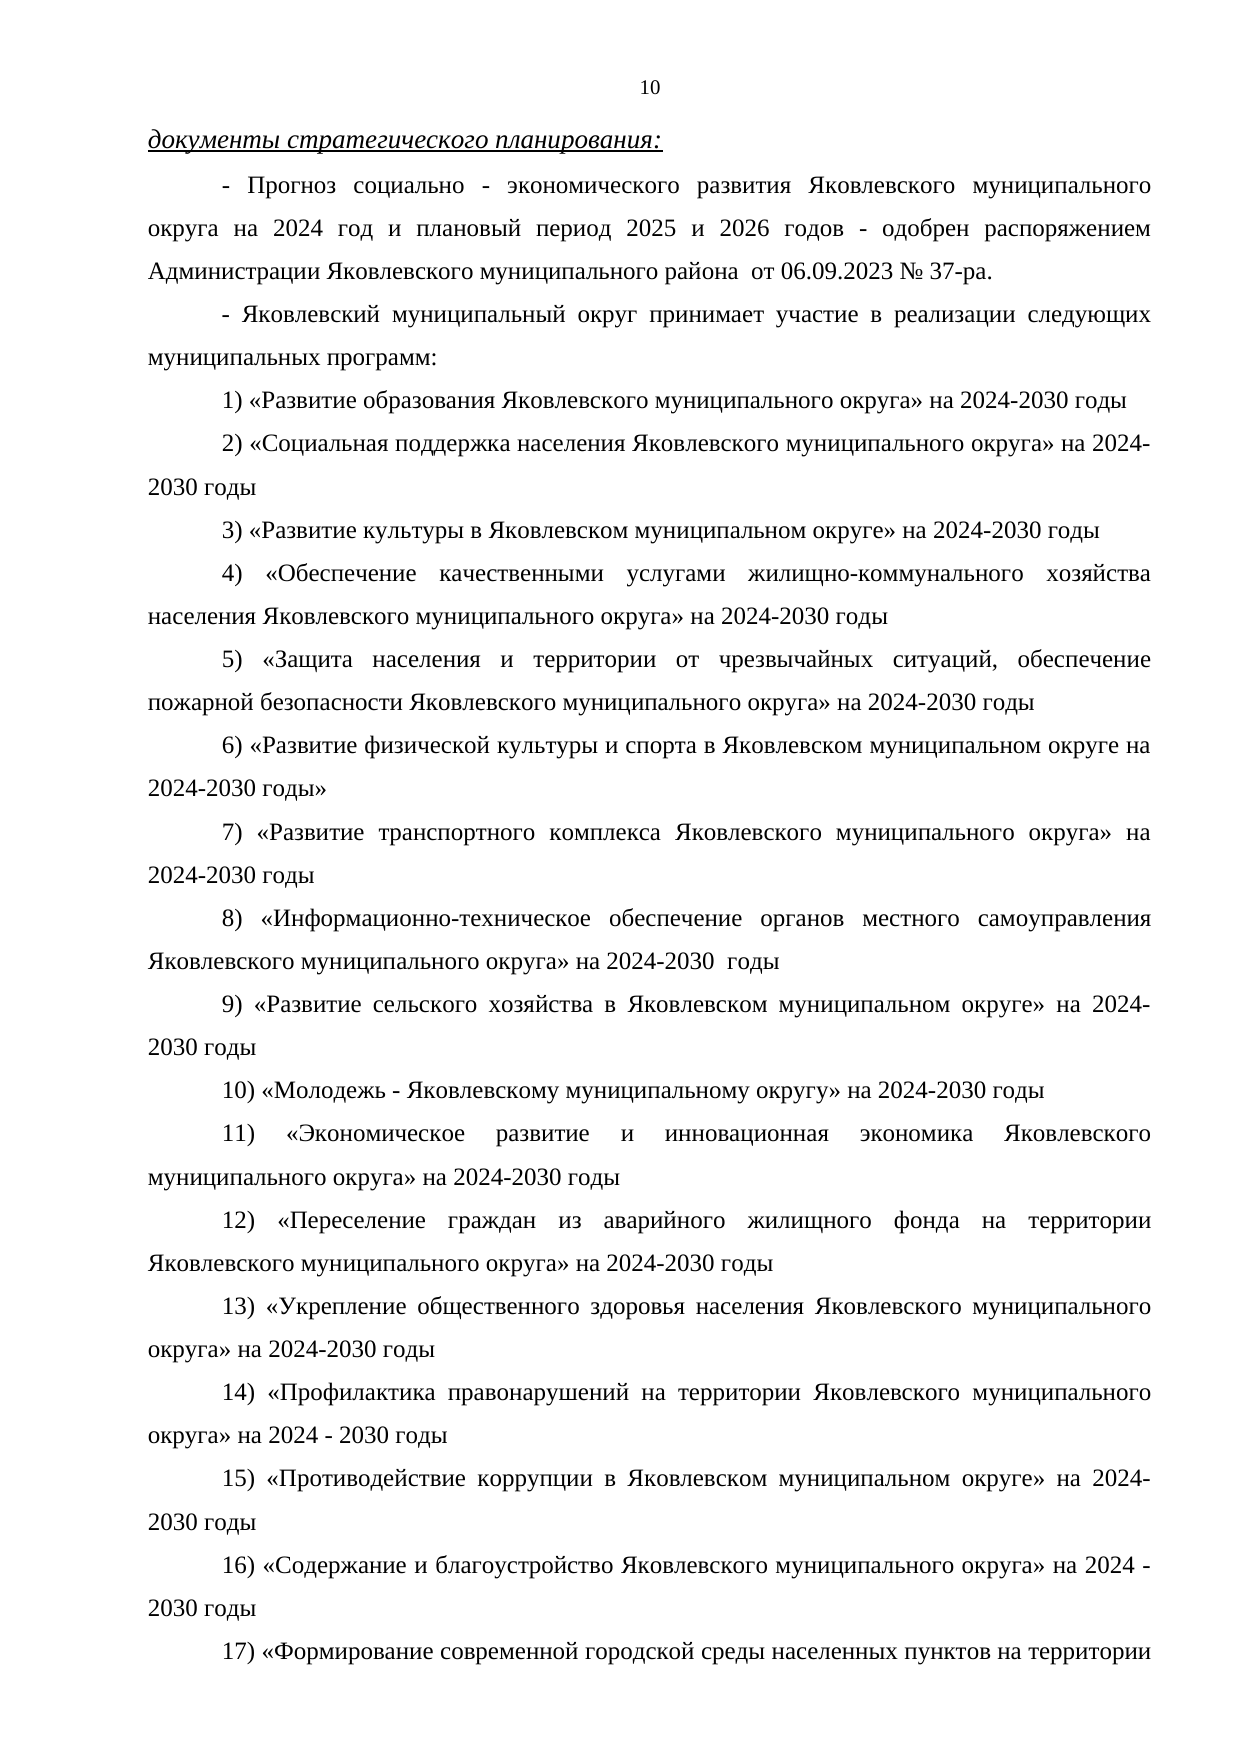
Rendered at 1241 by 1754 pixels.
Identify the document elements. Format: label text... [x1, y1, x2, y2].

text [148, 1636, 1152, 1665]
text 8) «Информационно-техническое обеспечение органов местного самоуправления Яковлевского муниципального округа» на 2024-2030 годы [148, 903, 1152, 975]
text 12) «Переселение граждан из аварийного жилищного фонда на территории Яковлевского муниципального округа» на 2024-2030 годы [148, 1205, 1152, 1277]
text 10) «Молодежь - Яковлевскому муниципальному округу» на 2024-2030 годы [148, 1075, 1152, 1104]
text 6) «Развитие физической культуры и спорта в Яковлевском муниципальном округе на 2024-2030 годы» [148, 730, 1152, 802]
text 4) «Обеспечение качественными услугами жилищно-коммунального хозяйства населения Яковлевского муниципального округа» на 2024-2030 годы [148, 558, 1152, 630]
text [148, 123, 1146, 154]
text 14) «Профилактика правонарушений на территории Яковлевского муниципального округа» на 2024 - 2030 годы [148, 1377, 1152, 1449]
text 5) «Защита населения и территории от чрезвычайных ситуаций, обеспечение пожарной безопасности Яковлевского муниципального округа» на 2024-2030 годы [148, 644, 1152, 716]
text 3) «Развитие культуры в Яковлевском муниципальном округе» на 2024-2030 годы [148, 515, 1152, 543]
text 13) «Укрепление общественного здоровья населения Яковлевского муниципального округа» на 2024-2030 годы [148, 1291, 1152, 1363]
text - Прогноз социально - экономического развития Яковлевского муниципального округа на 2024 год и плановый период 2025 и 2026 годов - одобрен распоряжением Администрации Яковлевского муниципального района от 06.09.2023 № 37-ра. [148, 170, 1152, 285]
text 15) «Противодействие коррупции в Яковлевском муниципальном округе» на 2024-2030 годы [148, 1463, 1152, 1535]
text 2) «Социальная поддержка населения Яковлевского муниципального округа» на 2024-2030 годы [148, 428, 1152, 500]
text 11) «Экономическое развитие и инновационная экономика Яковлевского муниципального округа» на 2024-2030 годы [148, 1118, 1152, 1190]
text 16) «Содержание и благоустройство Яковлевского муниципального округа» на 2024 -2030 годы [148, 1550, 1152, 1622]
text 9) «Развитие сельского хозяйства в Яковлевском муниципальном округе» на 2024-2030 годы [148, 989, 1152, 1061]
text 7) «Развитие транспортного комплекса Яковлевского муниципального округа» на 2024-2030 годы [148, 817, 1152, 888]
text - Яковлевский муниципальный округ принимает участие в реализации следующих муниципальных программ: [148, 299, 1152, 371]
text 1) «Развитие образования Яковлевского муниципального округа» на 2024-2030 годы [148, 385, 1152, 414]
